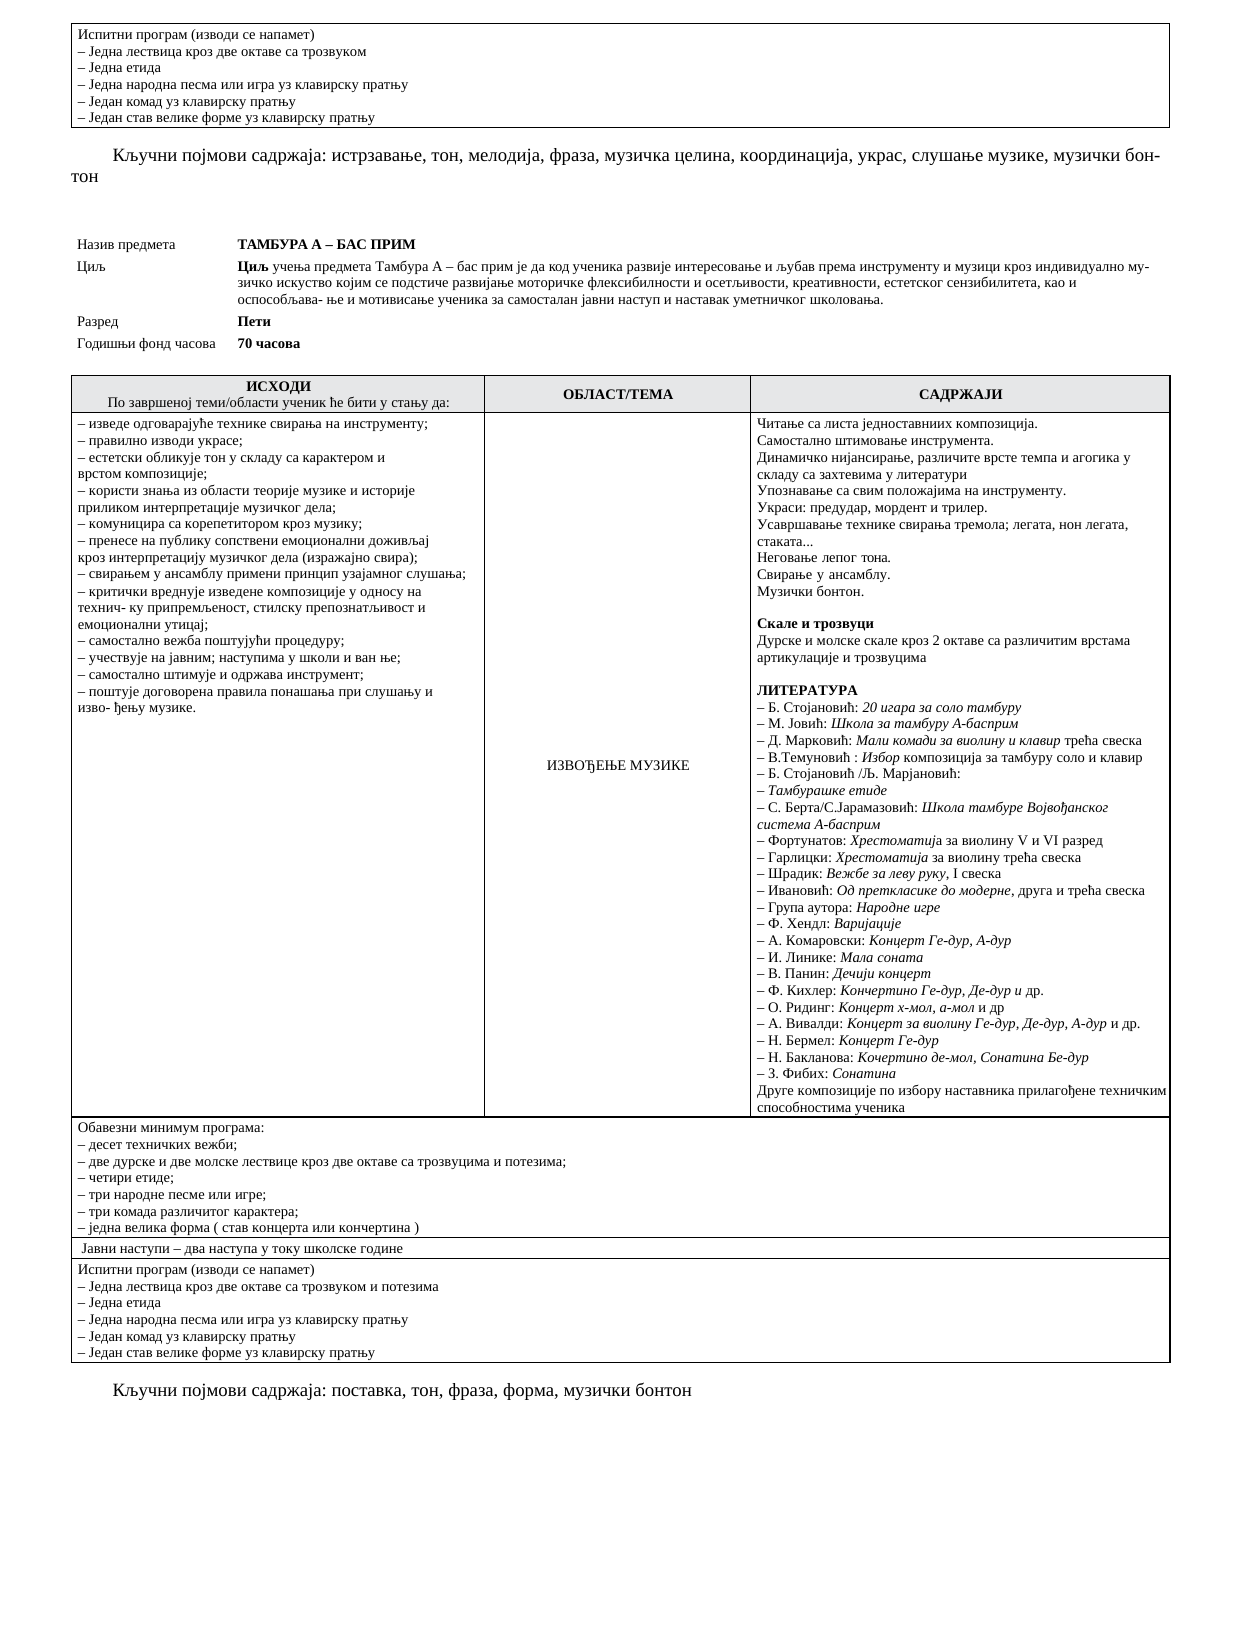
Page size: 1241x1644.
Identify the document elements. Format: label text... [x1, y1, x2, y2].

text тон [71, 166, 1182, 187]
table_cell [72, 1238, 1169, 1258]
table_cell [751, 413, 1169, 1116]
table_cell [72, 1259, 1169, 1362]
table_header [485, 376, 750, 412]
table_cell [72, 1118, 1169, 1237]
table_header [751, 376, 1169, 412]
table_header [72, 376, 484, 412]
text Циљ Циљ учења предмета Tамбура А – бас прим је да код ученика рaзвиjе интeрeсoвaње и љубав према инструменту и музици кроз индивидуално му- зичко искуство којим се подстиче развијање моторичке флексибилности и осетљивости, креативности, естетског сензибилитета, као и оспособљава- ње и мотивисање ученика за самосталан јавни наступ и наставак уметничког школовања. [77, 257, 1164, 308]
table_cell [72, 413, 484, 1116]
text Годишњи фонд часова 70 часова [77, 334, 1182, 351]
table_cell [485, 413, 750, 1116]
text Кључни појмови садржаја: истрзавање, тон, мелодија, фраза, музичка целина, координација, украс, слушање музике, музички бон- [112, 144, 1182, 166]
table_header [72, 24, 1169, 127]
text Назив предмета ТАМБУРА А – БАС ПРИМ [77, 235, 1182, 252]
text Разред Пети [77, 313, 1182, 329]
text Кључни појмови садржаја: поставка, тон, фраза, форма, музички бонтон [112, 1379, 1182, 1401]
